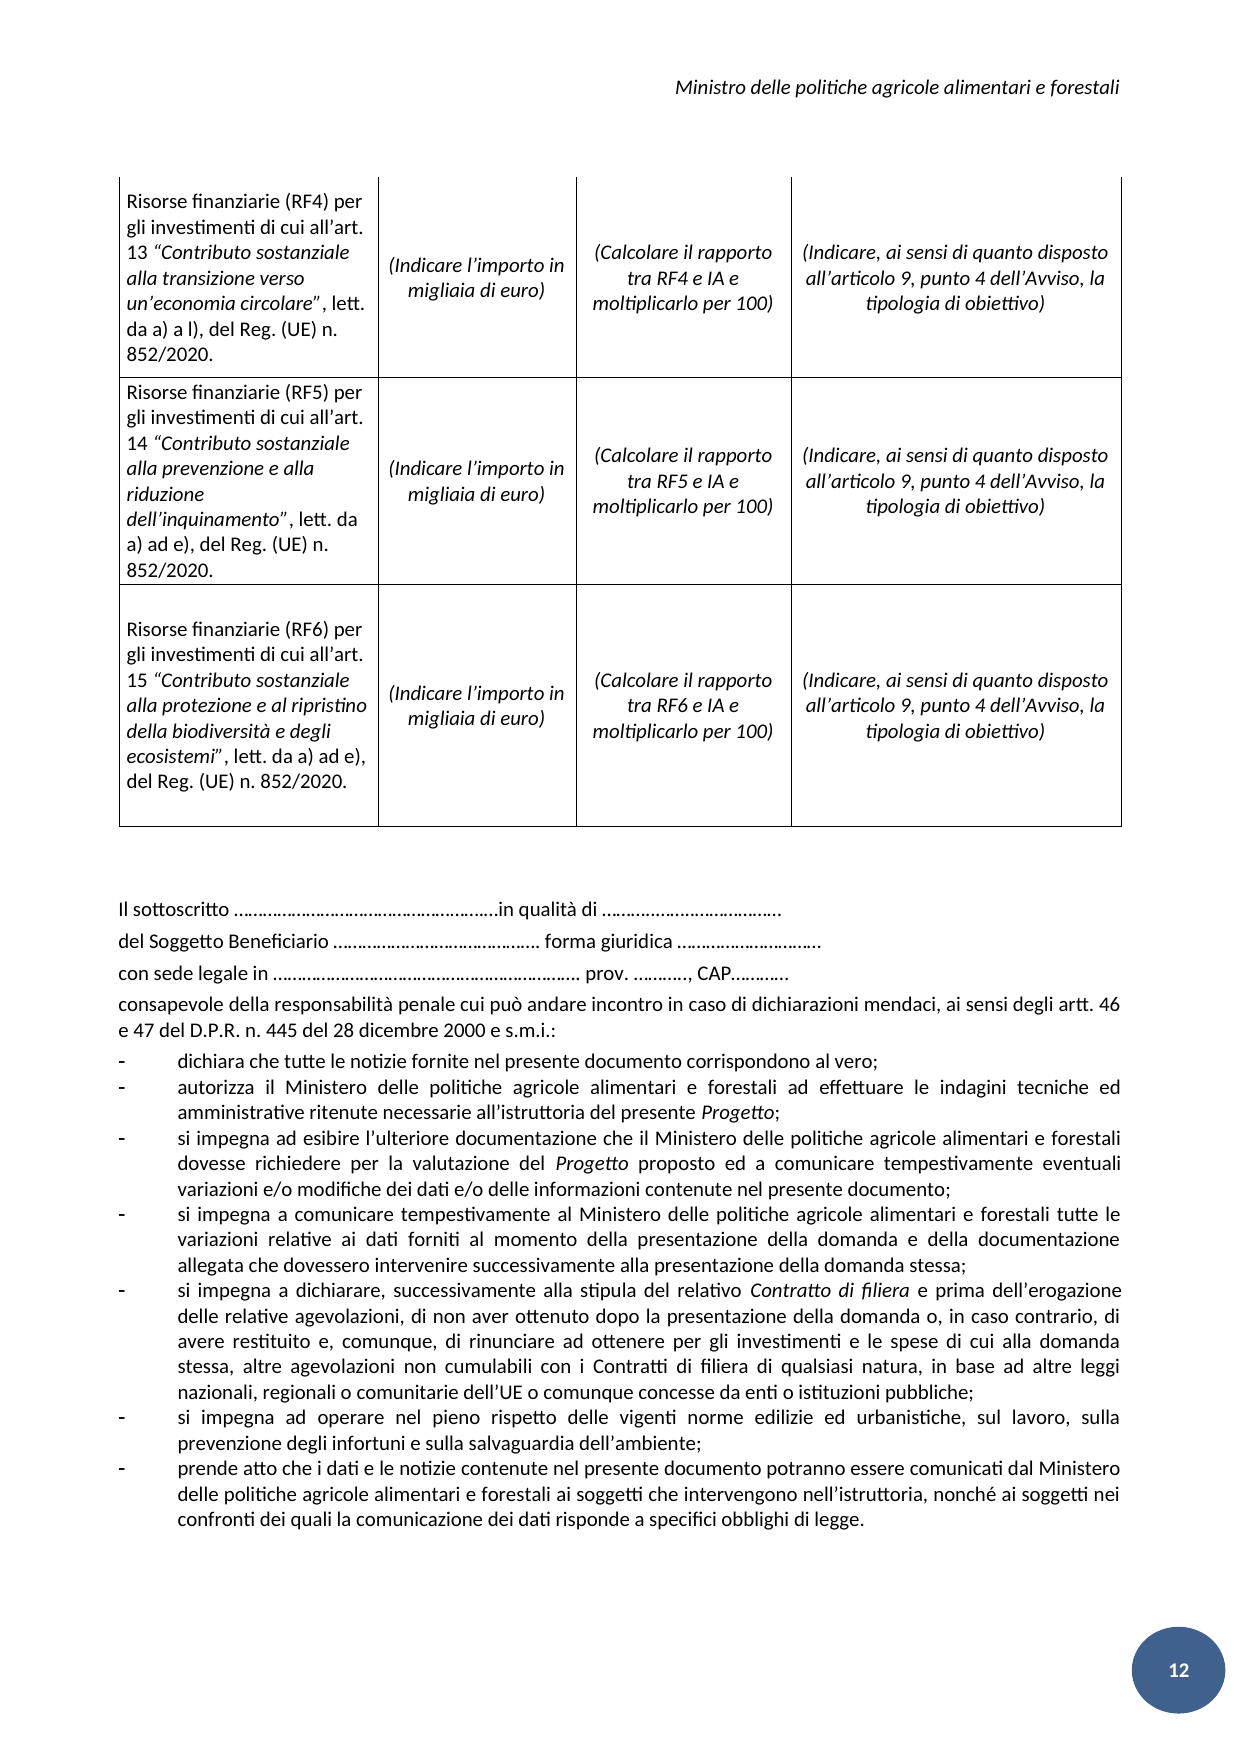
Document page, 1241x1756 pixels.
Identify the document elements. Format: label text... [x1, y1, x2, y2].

table_cell (Indicare, ai sensi di quanto disposto all’articolo 9, punto 4 dell’Avviso, la tipologia di obiettivo) [792, 378, 1121, 583]
text del Soggetto Beneficiario ……………………………………. forma giuridica ………………………… [118, 928, 1122, 954]
table_cell (Indicare l’importo in migliaia di euro) [379, 378, 576, 583]
table_cell (Calcolare il rapporto tra RF4 e IA e moltiplicarlo per 100) [577, 177, 791, 377]
list si impegna a comunicare tempestivamente al Ministero delle politiche agricole alimentari e forestali tutte le variazioni relative ai dati forniti al momento della presentazione della domanda e della documentazione allegata che dovessero intervenire successivamente alla presentazione della domanda stessa; [118, 1201, 1122, 1277]
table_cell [792, 177, 1121, 377]
list si impegna ad operare nel pieno rispetto delle vigenti norme edilizie ed urbanistiche, sul lavoro, sulla prevenzione degli infortuni e sulla salvaguardia dell’ambiente; [118, 1404, 1122, 1455]
table_cell (Calcolare il rapporto tra RF5 e IA e moltiplicarlo per 100) [577, 378, 791, 583]
list si impegna a dichiarare, successivamente alla stipula del relativo Contratto di filiera e prima dell’erogazione delle relative agevolazioni, di non aver ottenuto dopo la presentazione della domanda o, in caso contrario, di avere restituito e, comunque, di rinunciare ad ottenere per gli investimenti e le spese di cui alla domanda stessa, altre agevolazioni non cumulabili con i Contratti di filiera di qualsiasi natura, in base ad altre leggi nazionali, regionali o comunitarie dell’UE o comunque concesse da enti o istituzioni pubbliche; [118, 1277, 1122, 1404]
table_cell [379, 177, 576, 377]
list dichiara che tutte le notizie fornite nel presente documento corrispondono al vero; [118, 1049, 1122, 1074]
list prende atto che i dati e le notizie contenute nel presente documento potranno essere comunicati dal Ministero delle politiche agricole alimentari e forestali ai soggetti che intervengono nell’istruttoria, nonché ai soggetti nei confronti dei quali la comunicazione dei dati risponde a specifici obblighi di legge. [118, 1455, 1122, 1532]
table_cell (Calcolare il rapporto tra RF6 e IA e moltiplicarlo per 100) [577, 585, 791, 826]
list si impegna ad esibire l’ulteriore documentazione che il Ministero delle politiche agricole alimentari e forestali dovesse richiedere per la valutazione del Progetto proposto ed a comunicare tempestivamente eventuali variazioni e/o modifiche dei dati e/o delle informazioni contenute nel presente documento; [118, 1125, 1122, 1201]
table_cell (Indicare, ai sensi di quanto disposto all’articolo 9, punto 4 dell’Avviso, la tipologia di obiettivo) [792, 585, 1121, 826]
text con sede legale in ………………………………………………………. prov. ……….., CAP………… [118, 960, 1122, 985]
table_cell Risorse finanziarie (RF4) per gli investimenti di cui all’art. 13 “Contributo sostanziale alla transizione verso un’economia circolare”, lett. da a) a l), del Reg. (UE) n. 852/2020. [120, 177, 378, 377]
text consapevole della responsabilità penale cui può andare incontro in caso di dichiarazioni mendaci, ai sensi degli artt. 46 e 47 del D.P.R. n. 445 del 28 dicembre 2000 e s.m.i.: [118, 992, 1122, 1042]
table_cell (Indicare l’importo in migliaia di euro) [379, 585, 576, 826]
list autorizza il Ministero delle politiche agricole alimentari e forestali ad effettuare le indagini tecniche ed amministrative ritenute necessarie all’istruttoria del presente Progetto; [118, 1074, 1122, 1125]
table_cell Risorse finanziarie (RF5) per gli investimenti di cui all’art. 14 “Contributo sostanziale alla prevenzione e alla riduzione dell’inquinamento”, lett. da a) ad e), del Reg. (UE) n. 852/2020. [120, 378, 378, 583]
table_cell Risorse finanziarie (RF6) per gli investimenti di cui all’art. 15 “Contributo sostanziale alla protezione e al ripristino della biodiversità e degli ecosistemi”, lett. da a) ad e), del Reg. (UE) n. 852/2020. [120, 585, 378, 826]
text Il sottoscritto …………………………………………….…in qualità di ………..……..……………… [118, 897, 1122, 922]
